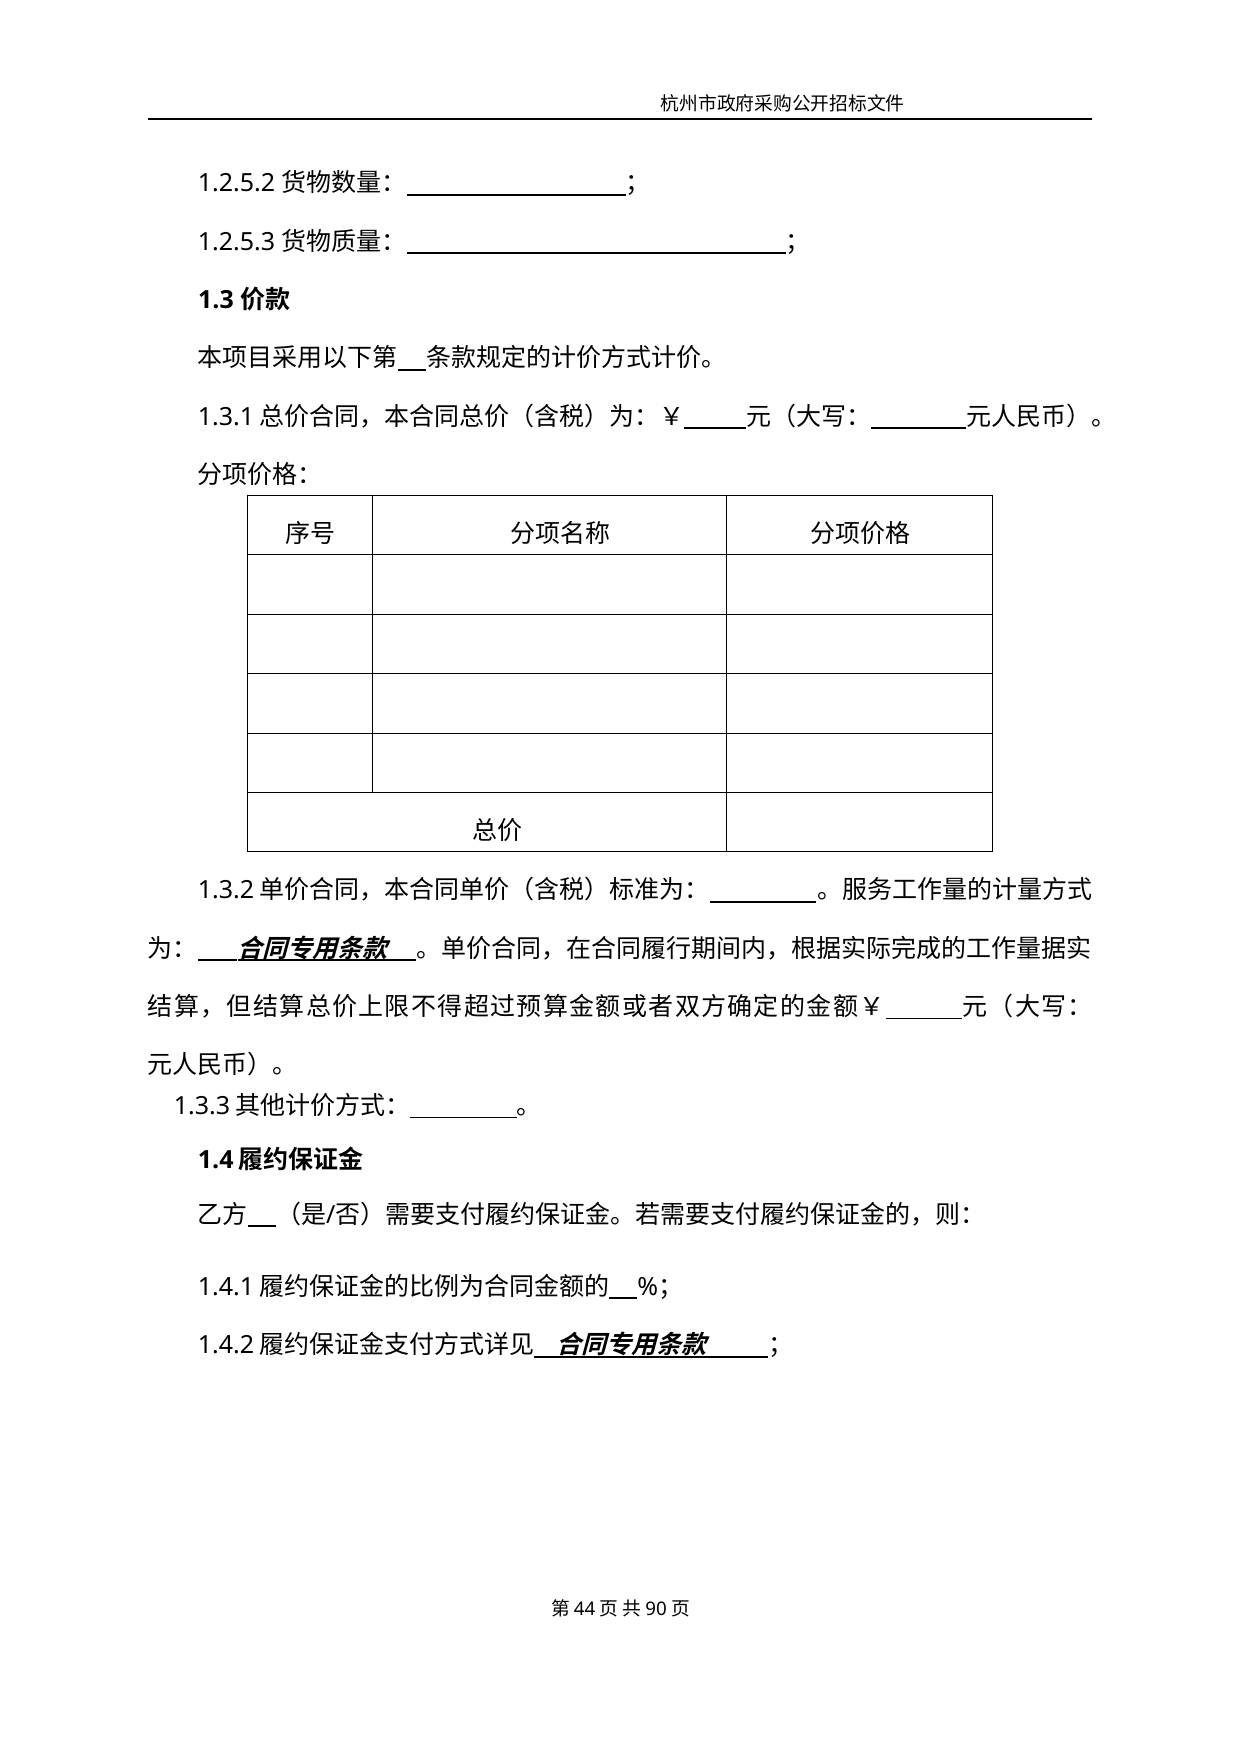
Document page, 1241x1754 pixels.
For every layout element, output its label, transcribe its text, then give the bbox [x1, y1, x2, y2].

text 1.2.5.3 货物质量： ； [148, 203, 1092, 262]
table_cell [373, 734, 726, 792]
table_cell [727, 674, 992, 732]
table_cell [248, 615, 372, 673]
text 1.4履约保证金 [148, 1140, 1092, 1176]
text 分项价格： [148, 437, 1092, 495]
text 乙方 （是/否）需要支付履约保证金。若需要支付履约保证金的，则： [148, 1194, 1092, 1231]
table_cell [248, 734, 372, 792]
text 1.3.1总价合同，本合同总价（含税）为：￥ 元（大写： 元人民币）。 [148, 378, 1092, 437]
table_cell [727, 555, 992, 614]
table_cell [373, 615, 726, 673]
table_cell [373, 555, 726, 614]
table_header 分项名称 [373, 496, 726, 554]
table_cell [248, 674, 372, 732]
text 1.2.5.2 货物数量： ； [148, 145, 1092, 203]
text 1.4.2履约保证金支付方式详见 合同专用条款 ； [148, 1307, 1092, 1365]
table_cell [373, 674, 726, 732]
table_cell [727, 734, 992, 792]
text 1.3.2单价合同，本合同单价（含税）标准为： 。服务工作量的计量方式为： 合同专用条款 。单价合同，在合同履行期间内，根据实际完成的工作量据实结算，但结算总价上限不得超过预算金额或者双方确定的金额￥ 元（大写： 元人民币）。 [148, 852, 1092, 1086]
text 1.4.1履约保证金的比例为合同金额的 %； [148, 1249, 1092, 1307]
table_cell 总价 [248, 793, 726, 851]
text 1.3 价款 [148, 262, 1092, 320]
text 本项目采用以下第 条款规定的计价方式计价。 [148, 320, 1092, 378]
subtitle 1.3.3其他计价方式： 。 [148, 1086, 1092, 1122]
table_cell [248, 555, 372, 614]
table_cell [727, 793, 992, 851]
table_header 分项价格 [727, 496, 992, 554]
table_cell [727, 615, 992, 673]
table_header 序号 [248, 496, 372, 554]
